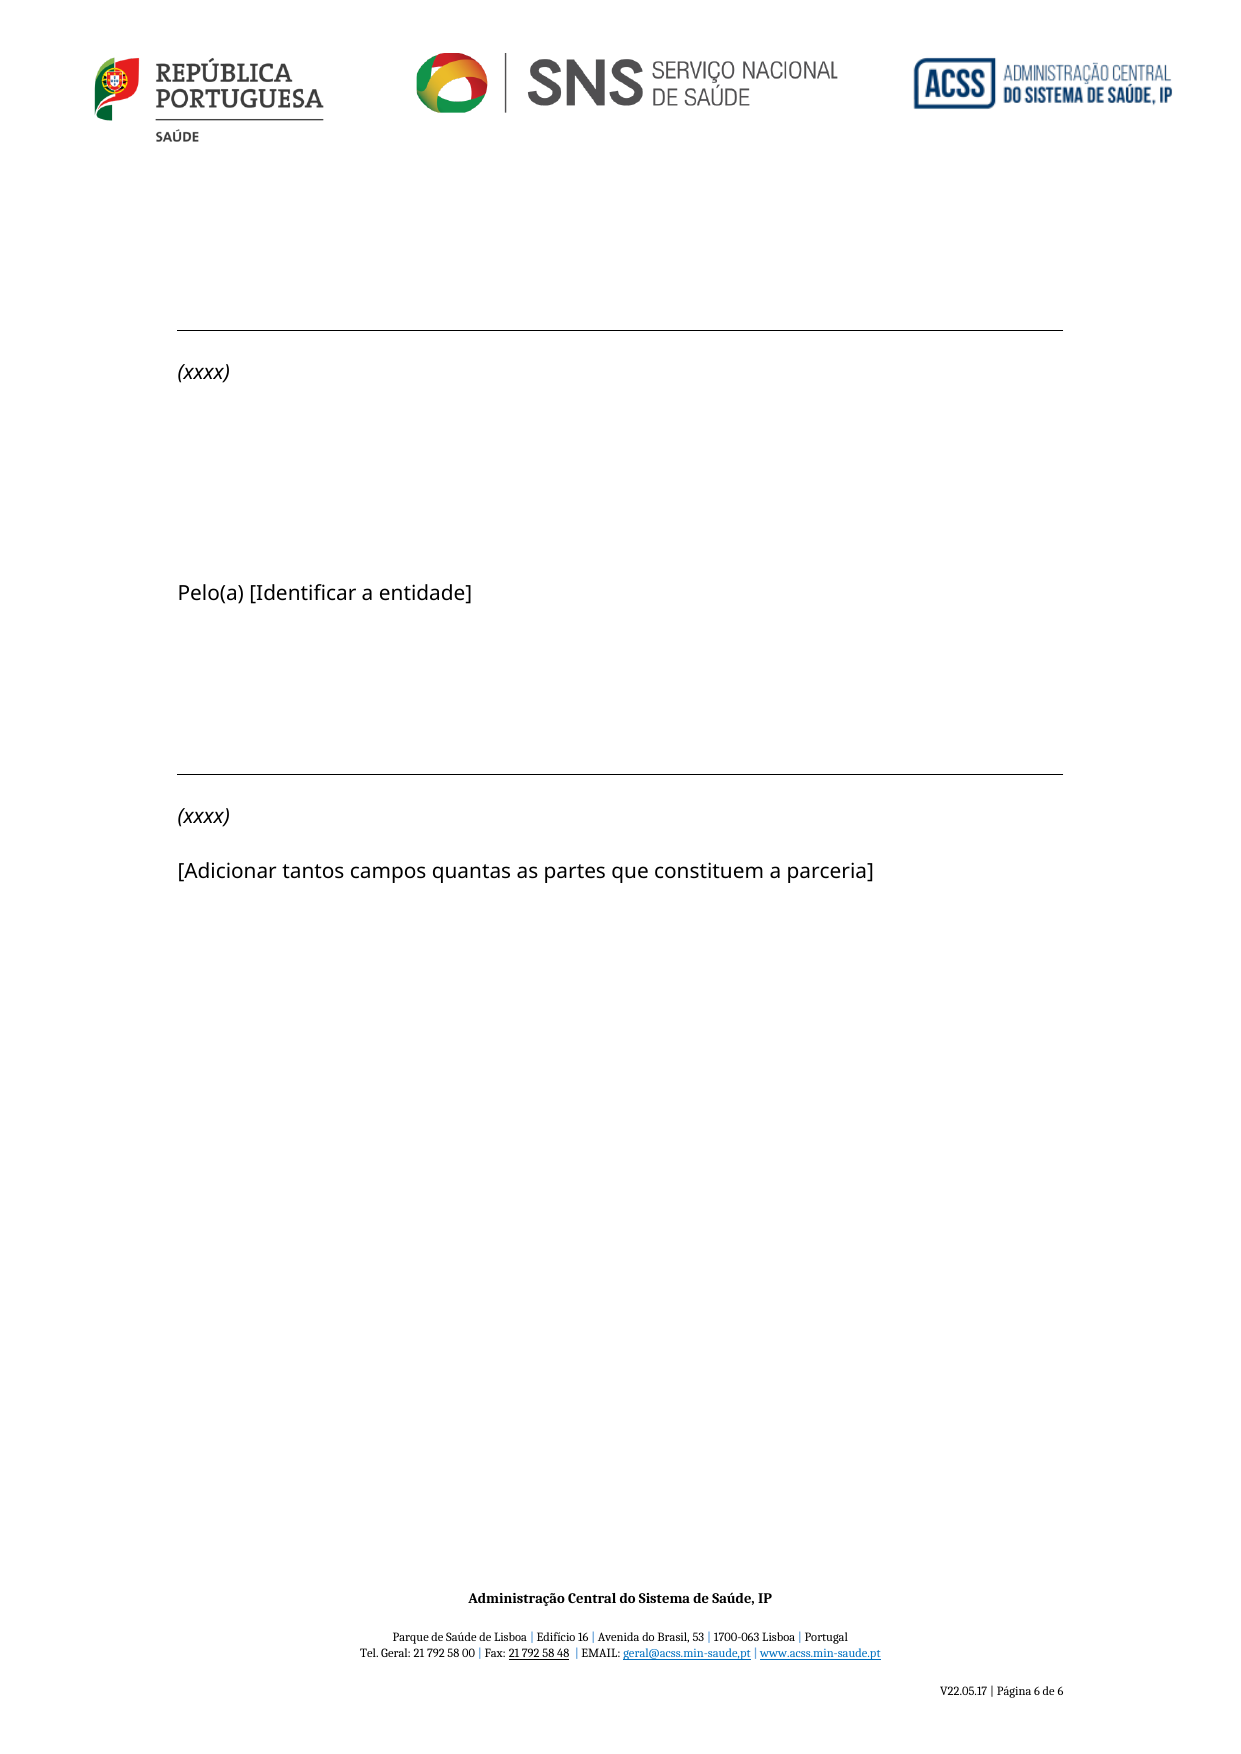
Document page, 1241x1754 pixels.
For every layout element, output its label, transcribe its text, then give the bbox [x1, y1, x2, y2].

text (xxxx) [177, 801, 1063, 830]
picture [908, 27, 1176, 132]
text (xxxx) [177, 357, 1063, 386]
picture [415, 53, 838, 113]
text [Adicionar tantos campos quantas as partes que constituem a parceria] [177, 856, 1063, 885]
text Pelo(a) [Identificar a entidade] [177, 578, 1063, 606]
picture [87, 50, 331, 147]
